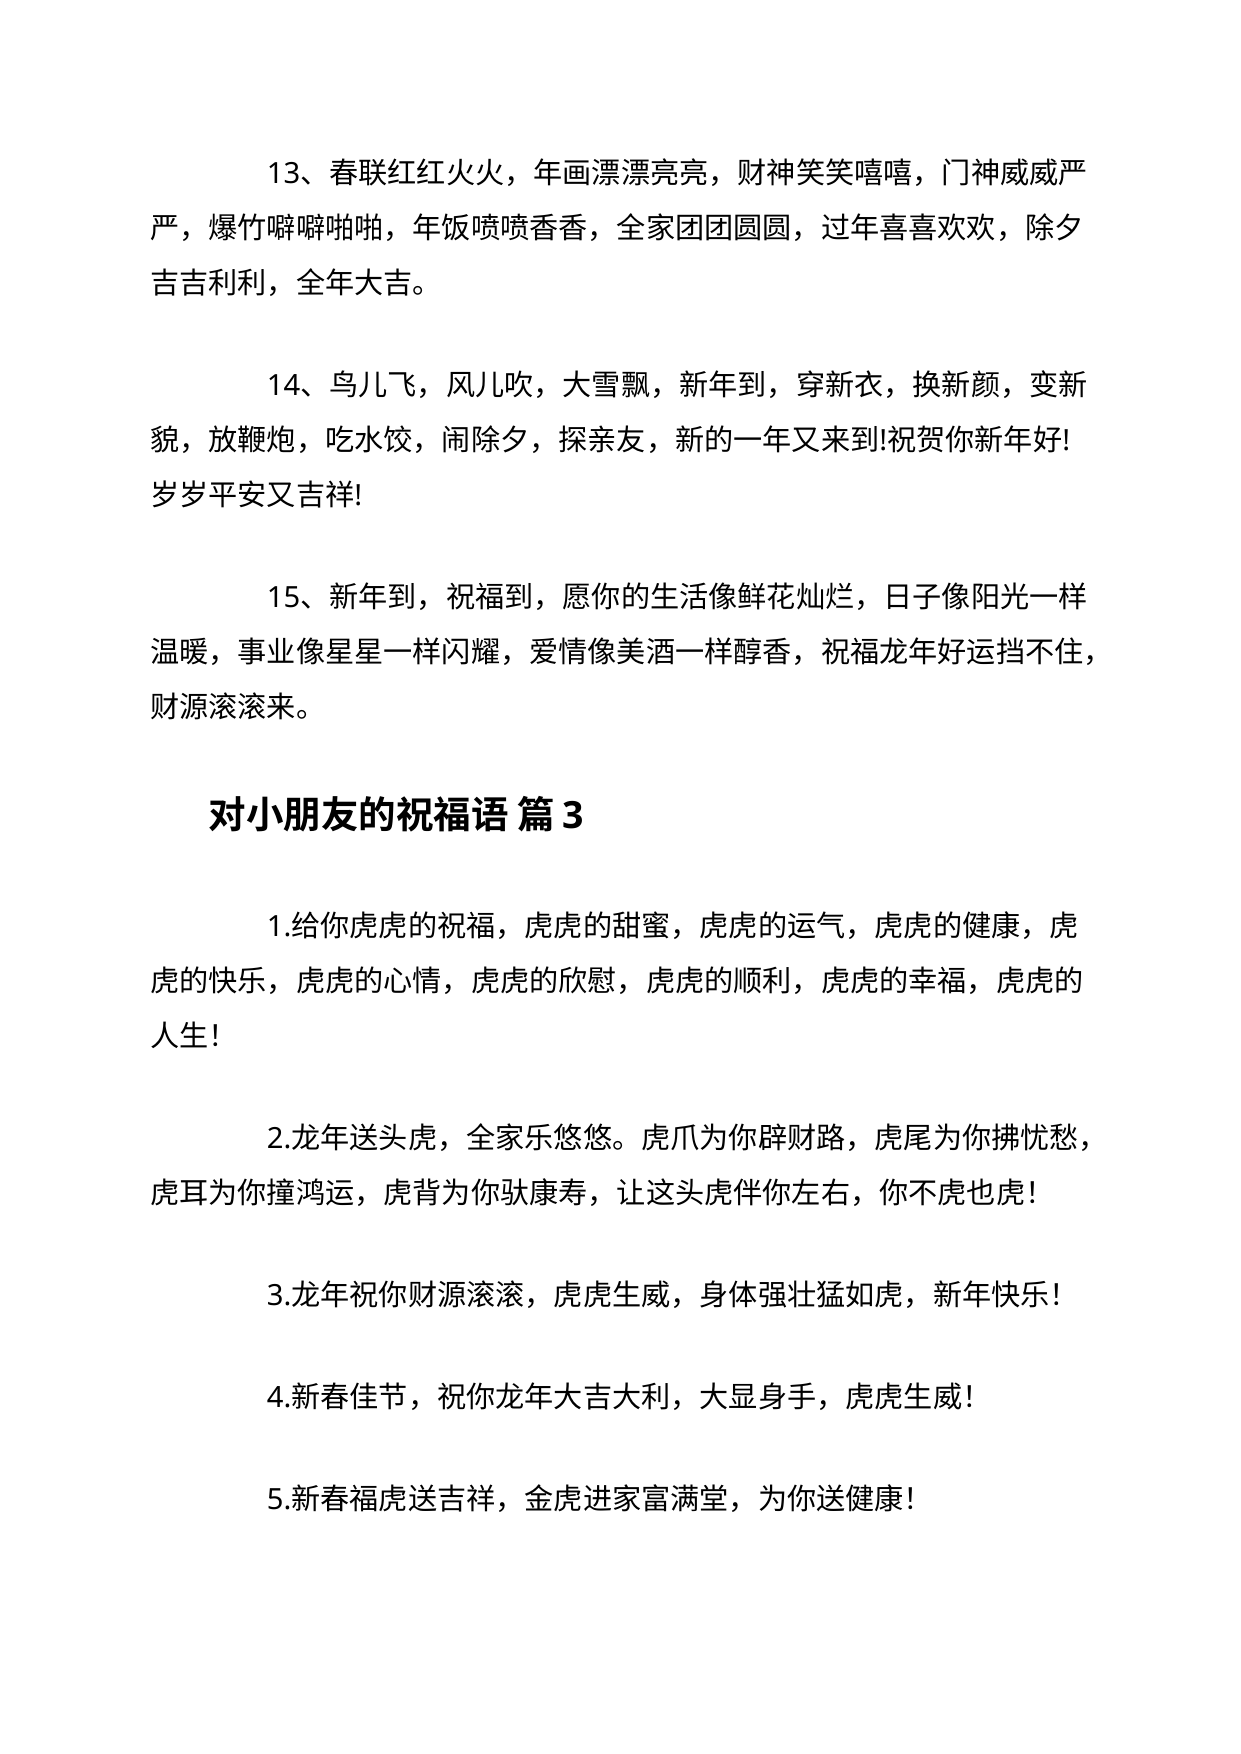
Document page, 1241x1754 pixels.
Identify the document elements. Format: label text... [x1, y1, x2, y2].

text 4.新春佳节，祝你龙年大吉大利，大显身手，虎虎生威！ [150, 1373, 1090, 1416]
text 对小朋友的祝福语 篇3 [150, 785, 1090, 840]
text 2.龙年送头虎，全家乐悠悠。虎爪为你辟财路，虎尾为你拂忧愁，虎耳为你撞鸿运，虎背为你驮康寿，让这头虎伴你左右，你不虎也虎！ [150, 1114, 1090, 1212]
text 1.给你虎虎的祝福，虎虎的甜蜜，虎虎的运气，虎虎的健康，虎虎的快乐，虎虎的心情，虎虎的欣慰，虎虎的顺利，虎虎的幸福，虎虎的人生！ [150, 903, 1090, 1055]
text 13、春联红红火火，年画漂漂亮亮，财神笑笑嘻嘻，门神威威严严，爆竹噼噼啪啪，年饭喷喷香香，全家团团圆圆，过年喜喜欢欢，除夕吉吉利利，全年大吉。 [150, 150, 1090, 302]
text 3.龙年祝你财源滚滚，虎虎生威，身体强壮猛如虎，新年快乐！ [150, 1271, 1090, 1314]
text 15、新年到，祝福到，愿你的生活像鲜花灿烂，日子像阳光一样温暖，事业像星星一样闪耀，爱情像美酒一样醇香，祝福龙年好运挡不住，财源滚滚来。 [150, 574, 1090, 726]
text 14、鸟儿飞，风儿吹，大雪飘，新年到，穿新衣，换新颜，变新貌，放鞭炮，吃水饺，闹除夕，探亲友，新的一年又来到!祝贺你新年好!岁岁平安又吉祥! [150, 362, 1090, 514]
text 5.新春福虎送吉祥，金虎进家富满堂，为你送健康！ [150, 1475, 1090, 1518]
